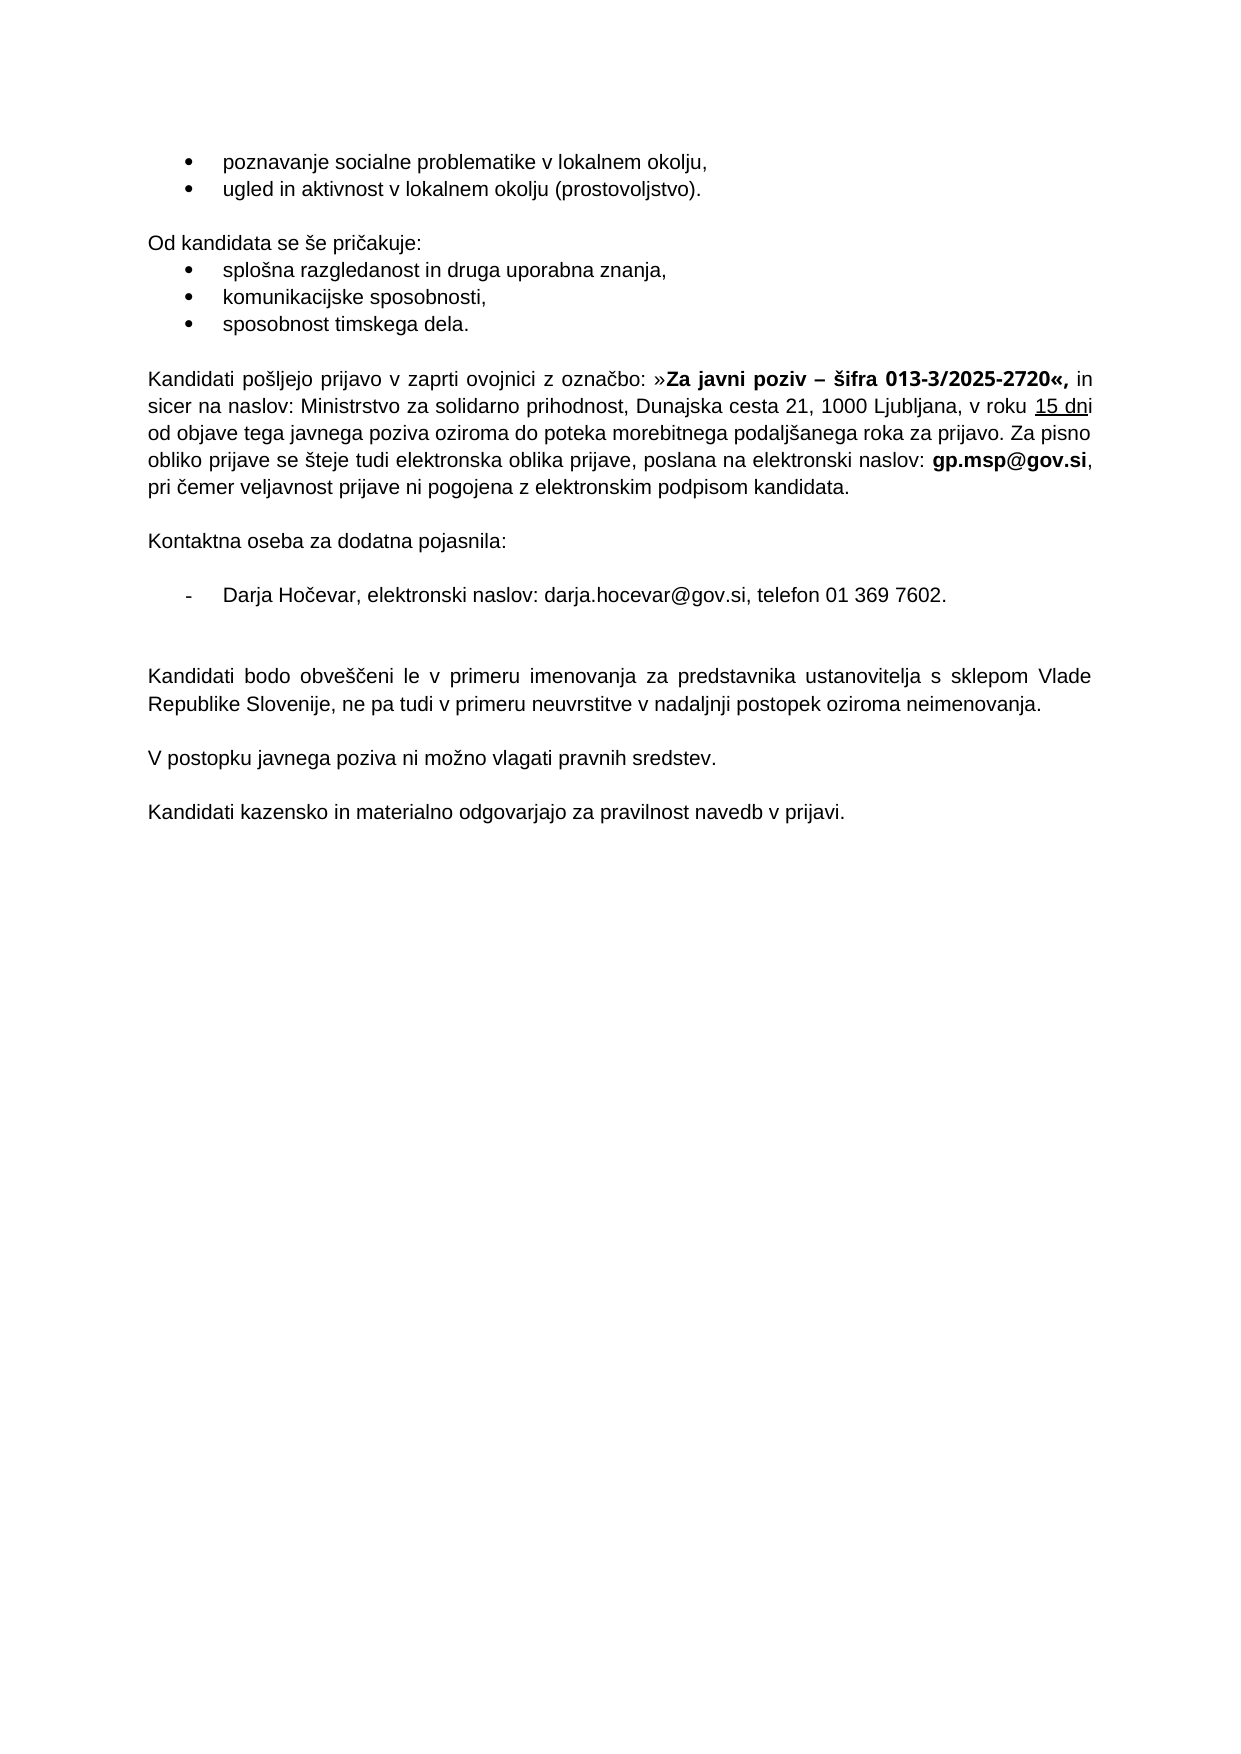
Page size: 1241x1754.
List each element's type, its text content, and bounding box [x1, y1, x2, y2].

list splošna razgledanost in druga uporabna znanja, [185, 256, 1093, 283]
list komunikacijske sposobnosti, [185, 283, 1093, 310]
text Kandidati pošljejo prijavo v zaprti ovojnici z označbo: »Za javni poziv – šifra 013-3/2025-2720«, in sicer na naslov: Ministrstvo za solidarno prihodnost, Dunajska cesta 21, 1000 Ljubljana, v roku 15 dni od objave tega javnega poziva oziroma do poteka morebitnega podaljšanega roka za prijavo. Za pisno obliko prijave se šteje tudi elektronska oblika prijave, poslana na elektronski naslov: gp.msp@gov.si, pri čemer veljavnost prijave ni pogojena z elektronskim podpisom kandidata. [148, 364, 1093, 500]
list ugled in aktivnost v lokalnem okolju (prostovoljstvo). [185, 175, 1093, 202]
text Kandidati kazensko in materialno odgovarjajo za pravilnost navedb v prijavi. [148, 798, 1093, 825]
text Kandidati bodo obveščeni le v primeru imenovanja za predstavnika ustanovitelja s sklepom Vlade Republike Slovenije, ne pa tudi v primeru neuvrstitve v nadaljnji postopek oziroma neimenovanja. [148, 662, 1093, 716]
list poznavanje socialne problematike v lokalnem okolju, [185, 148, 1093, 175]
text Kontaktna oseba za dodatna pojasnila: [148, 527, 1093, 554]
text Od kandidata se še pričakuje: [148, 229, 1093, 256]
list Darja Hočevar, elektronski naslov: darja.hocevar@gov.si, telefon 01 369 7602. [185, 581, 1093, 608]
list sposobnost timskega dela. [185, 310, 1093, 337]
text V postopku javnega poziva ni možno vlagati pravnih sredstev. [148, 743, 1093, 771]
